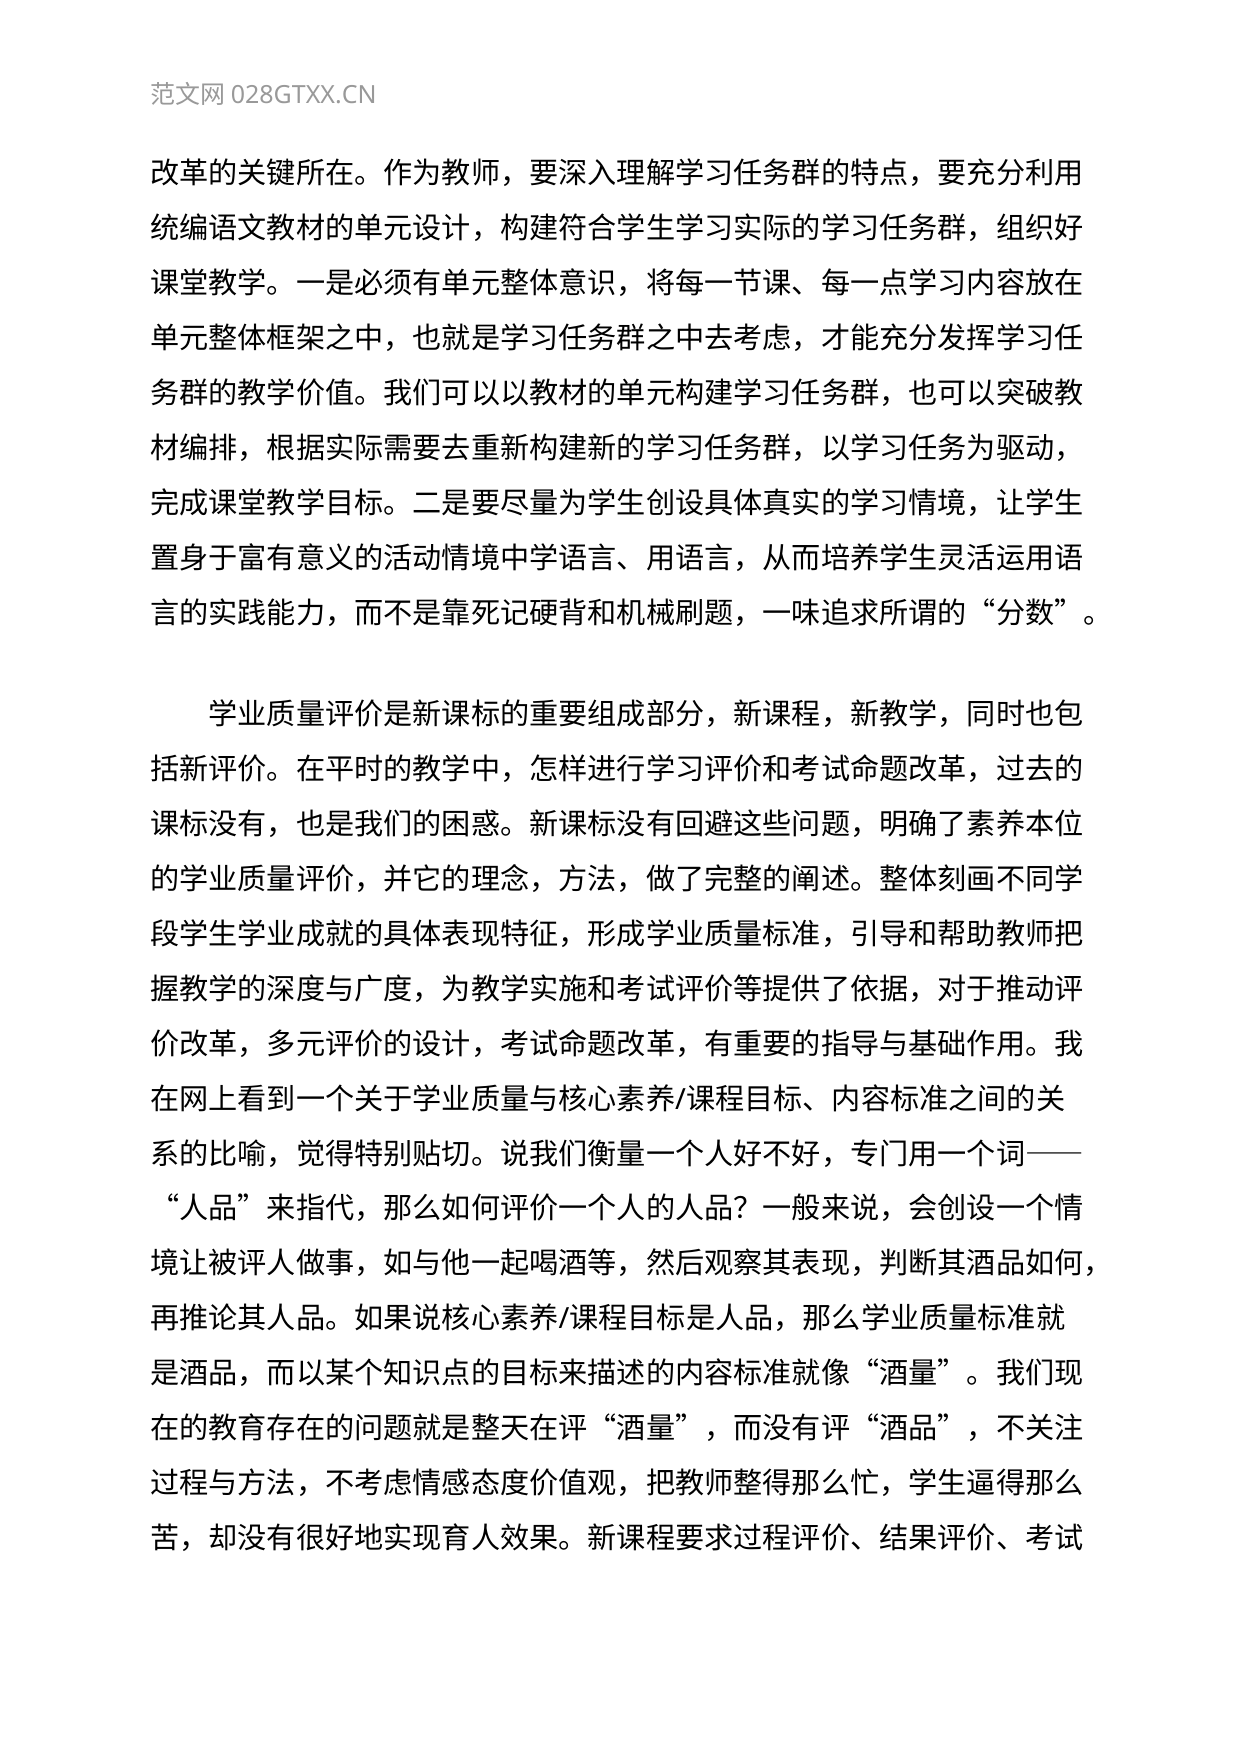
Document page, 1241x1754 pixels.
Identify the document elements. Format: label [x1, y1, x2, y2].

text [150, 691, 1090, 1557]
text [150, 150, 1090, 631]
